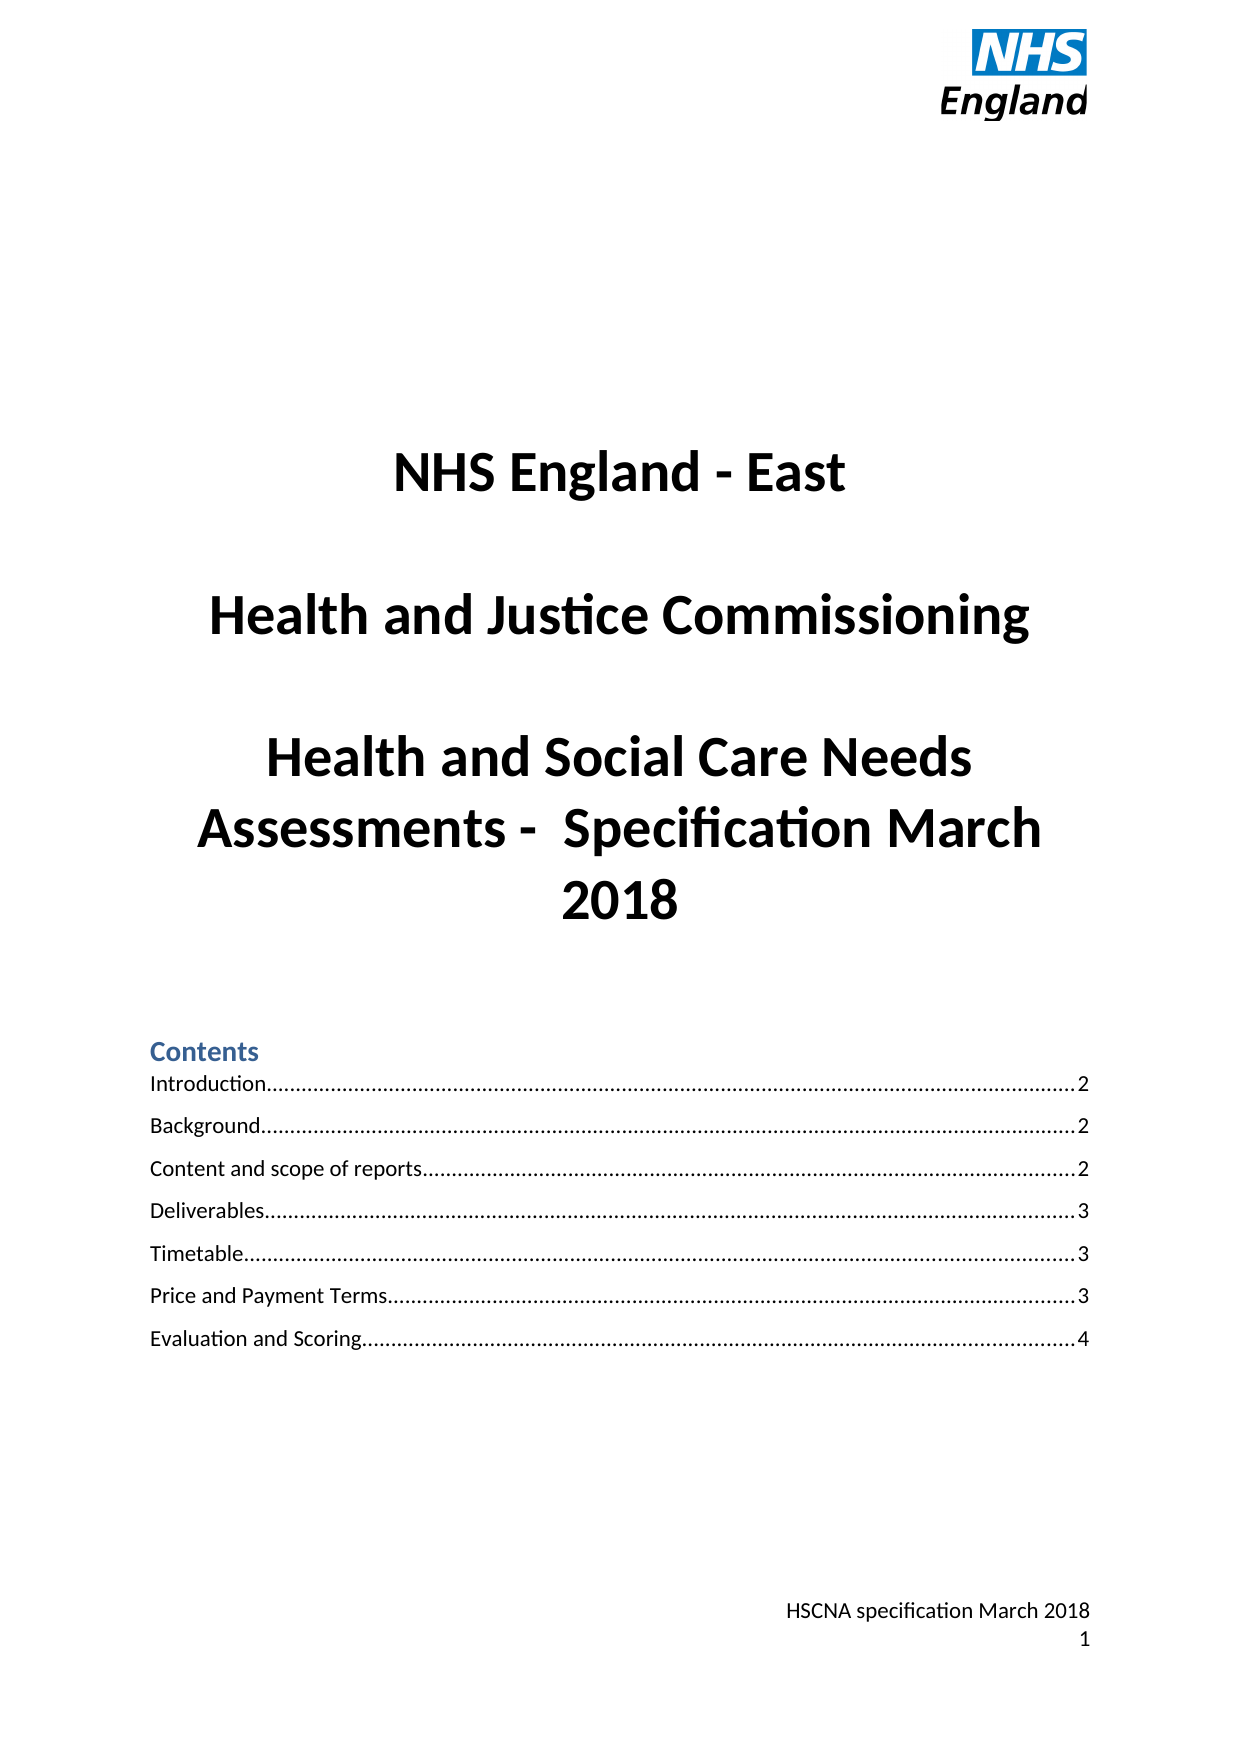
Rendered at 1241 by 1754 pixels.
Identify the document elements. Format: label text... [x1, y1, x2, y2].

text NHS England - East [150, 435, 1090, 506]
text Health and Social Care Needs Assessments - Specification March 2018 [150, 720, 1090, 934]
text Health and Justice Commissioning [150, 577, 1090, 649]
picture [939, 29, 1087, 120]
